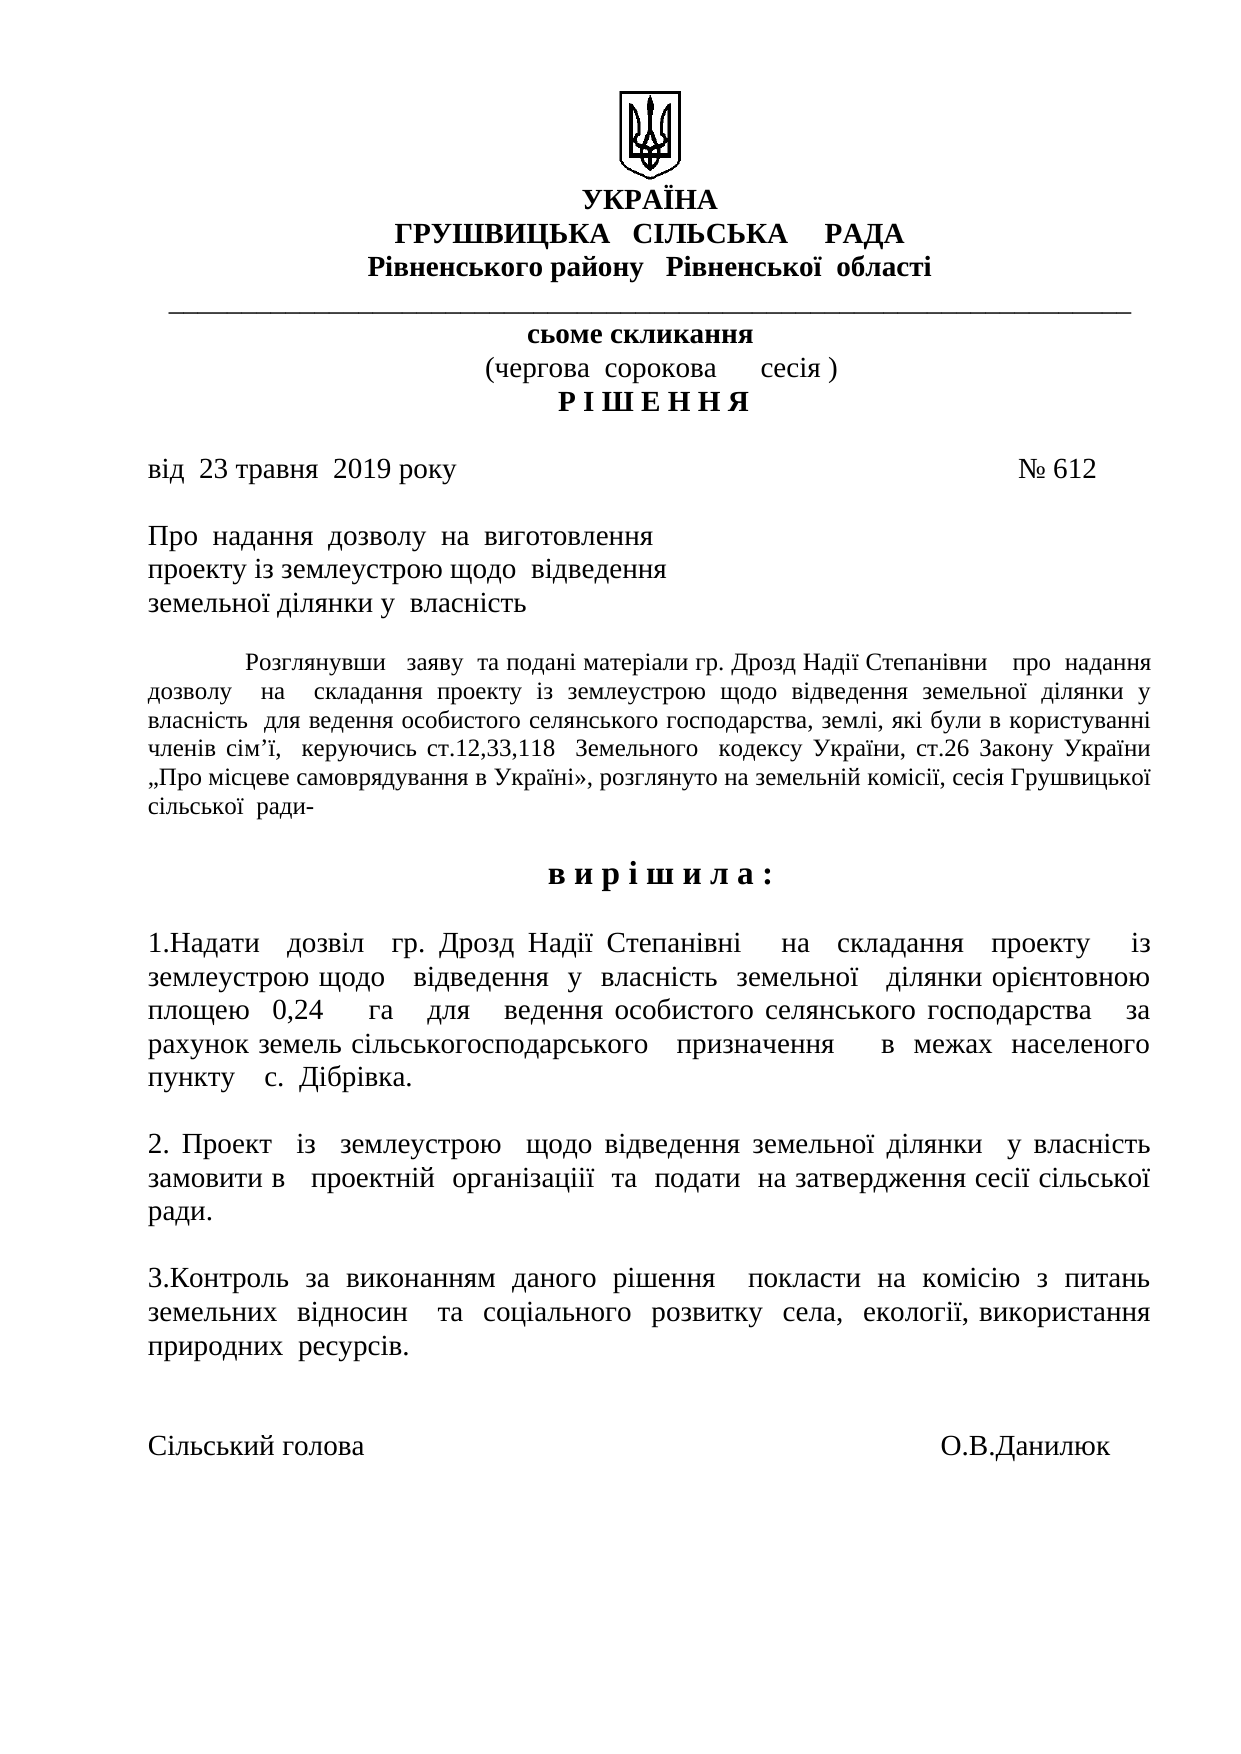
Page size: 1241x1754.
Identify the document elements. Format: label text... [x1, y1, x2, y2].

text 3.Контроль за виконанням даного рішення покласти на комісію з питань земельних відносин та соціального розвитку села, екології, використання природних ресурсів. [148, 1261, 1152, 1361]
text Про надання дозволу на виготовлення [148, 518, 1152, 551]
text Розглянувши заяву та подані матеріали гр. Дрозд Надії Степанівни про надання дозволу на складання проекту із землеустрою щодо відведення земельної ділянки у власність для ведення особистого селянського господарства, землі, які були в користуванні членів сім’ї, керуючись ст.12,33,118 Земельного кодексу України, ст.26 Закону України „Про місцеве самоврядування в Україні», розглянуто на земельній комісії, сесія Грушвицької сільської ради- [148, 647, 1152, 820]
text __________________________________________________________________ [148, 283, 1152, 317]
text Р І Ш Е Н Н Я [148, 384, 1152, 417]
text ГРУШВИЦЬКА СІЛЬСЬКА РАДА [148, 216, 1152, 249]
text земельної ділянки у власність [148, 585, 1152, 618]
picture [615, 88, 684, 183]
text 2. Проект із землеустрою щодо відведення земельної ділянки у власність замовити в проектній організаціії та подати на затвердження сесії сільської ради. [148, 1126, 1152, 1227]
text (чергова сорокова сесія ) [148, 350, 1175, 384]
text Рівненського району Рівненської області [148, 249, 1152, 283]
text УКРАЇНА [148, 182, 1152, 216]
text сьоме скликання [148, 317, 1152, 350]
text Сільський голова О.В.Данилюк [148, 1428, 1152, 1462]
text від 23 травня 2019 року № 612 [148, 451, 1152, 484]
text в и р і ш и л а : [148, 853, 1152, 892]
text 1.Надати дозвіл гр. Дрозд Надії Степанівні на складання проекту із землеустрою щодо відведення у власність земельної ділянки орієнтовною площею 0,24 га для ведення особистого селянського господарства за рахунок земель сільськогосподарського призначення в межах населеного пункту с. Дібрівка. [148, 925, 1152, 1093]
text проекту із землеустрою щодо відведення [148, 551, 1152, 585]
